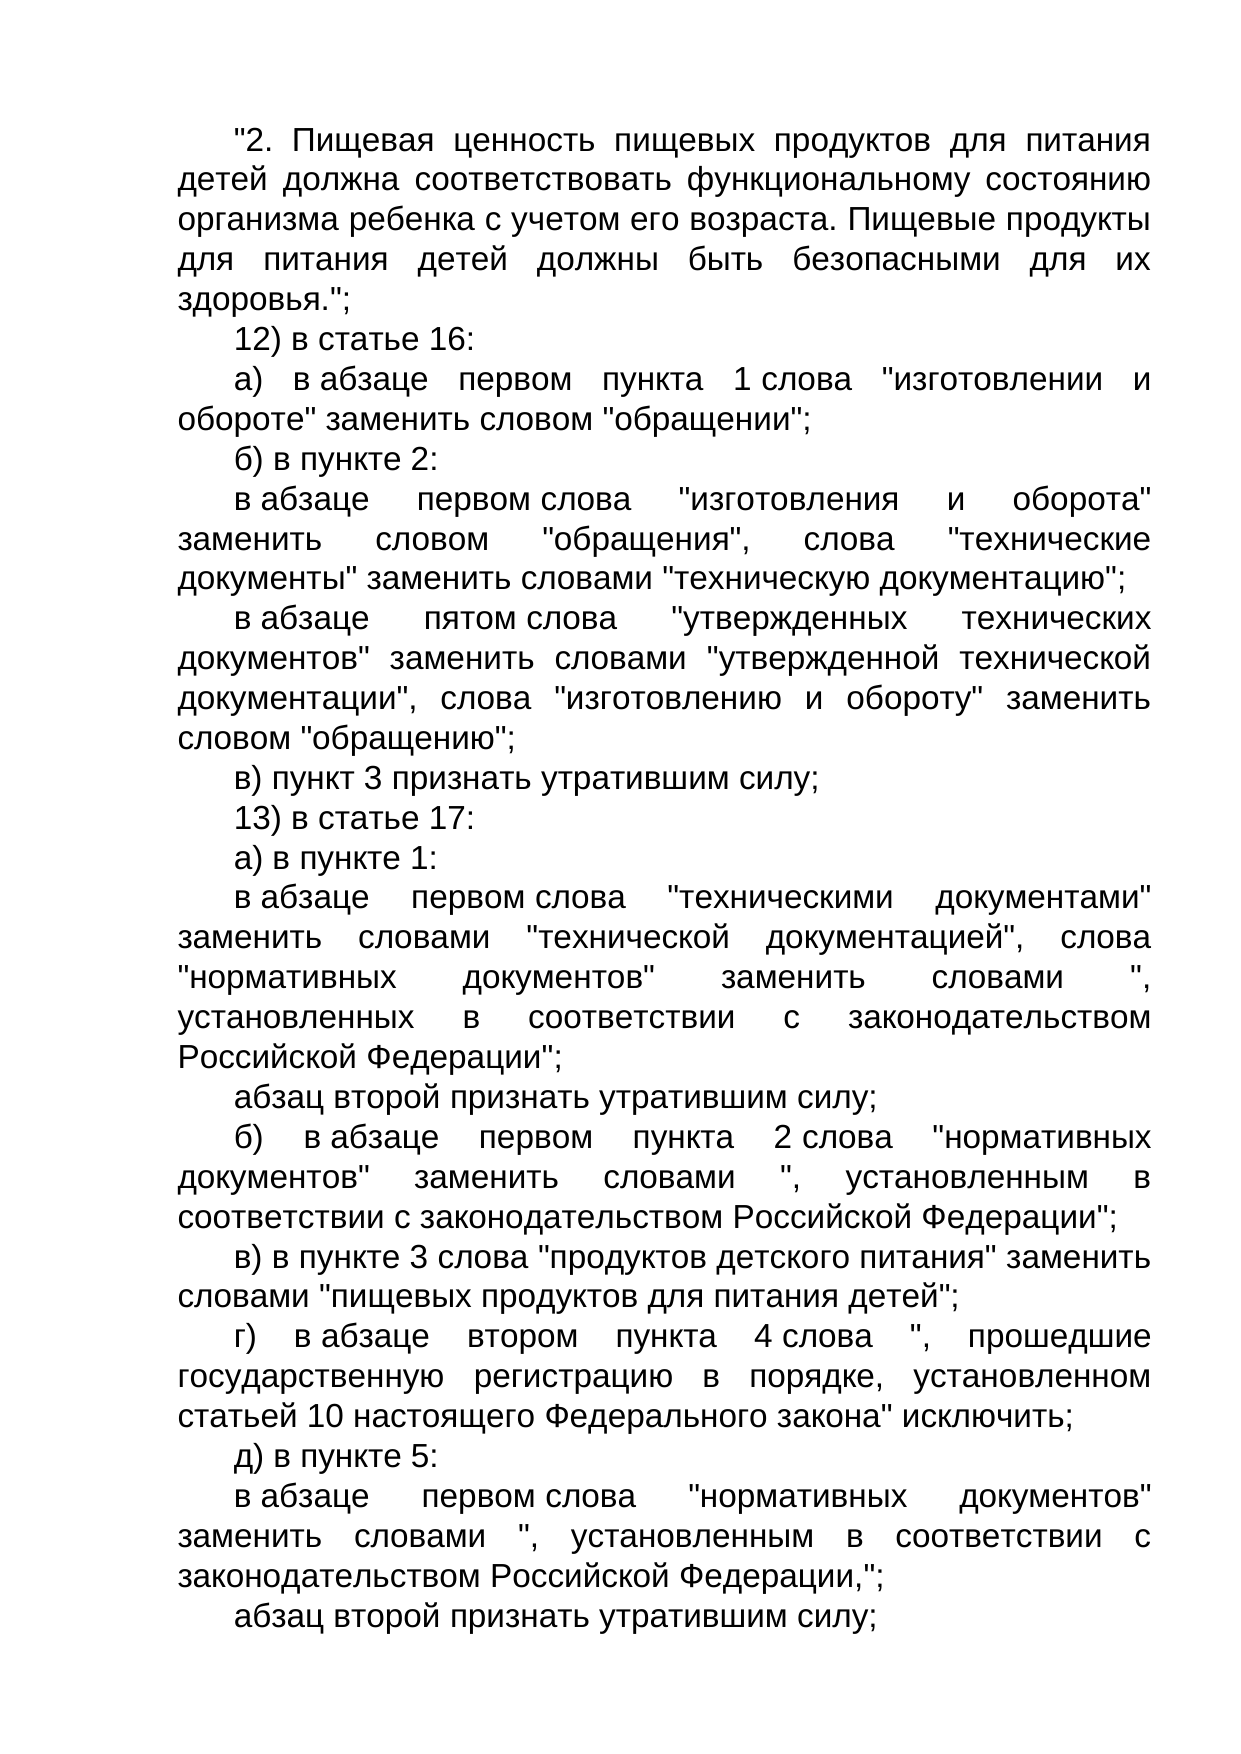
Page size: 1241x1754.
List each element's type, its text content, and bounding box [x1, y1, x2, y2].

text б) в пункте 2: [177, 437, 1152, 477]
text в абзаце пятом слова "утвержденных технических документов" заменить словами "утвержденной технической документации", слова "изготовлению и обороту" заменить словом "обращению"; [177, 597, 1152, 756]
text а) в абзаце первом пункта 1 слова "изготовлении и обороте" заменить словом "обращении"; [177, 357, 1152, 437]
text б) в абзаце первом пункта 2 слова "нормативных документов" заменить словами ", установленным в соответствии с законодательством Российской Федерации"; [177, 1116, 1152, 1235]
text а) в пункте 1: [177, 836, 1152, 876]
text в) в пункте 3 слова "продуктов детского питания" заменить словами "пищевых продуктов для питания детей"; [177, 1235, 1152, 1315]
text абзац второй признать утратившим силу; [177, 1594, 1152, 1634]
text в абзаце первом слова "изготовления и оборота" заменить словом "обращения", слова "технические документы" заменить словами "техническую документацию"; [177, 477, 1152, 597]
text в абзаце первом слова "техническими документами" заменить словами "технической документацией", слова "нормативных документов" заменить словами ", установленных в соответствии с законодательством Российской Федерации"; [177, 876, 1152, 1076]
text д) в пункте 5: [177, 1435, 1152, 1474]
text 13) в статье 17: [177, 796, 1152, 836]
text 12) в статье 16: [177, 318, 1152, 357]
text в абзаце первом слова "нормативных документов" заменить словами ", установленным в соответствии с законодательством Российской Федерации,"; [177, 1474, 1152, 1594]
text в) пункт 3 признать утратившим силу; [177, 756, 1152, 796]
text "2. Пищевая ценность пищевых продуктов для питания детей должна соответствовать функциональному состоянию организма ребенка с учетом его возраста. Пищевые продукты для питания детей должны быть безопасными для их здоровья."; [177, 118, 1152, 318]
text абзац второй признать утратившим силу; [177, 1076, 1152, 1116]
text г) в абзаце втором пункта 4 слова ", прошедшие государственную регистрацию в порядке, установленном статьей 10 настоящего Федерального закона" исключить; [177, 1315, 1152, 1435]
